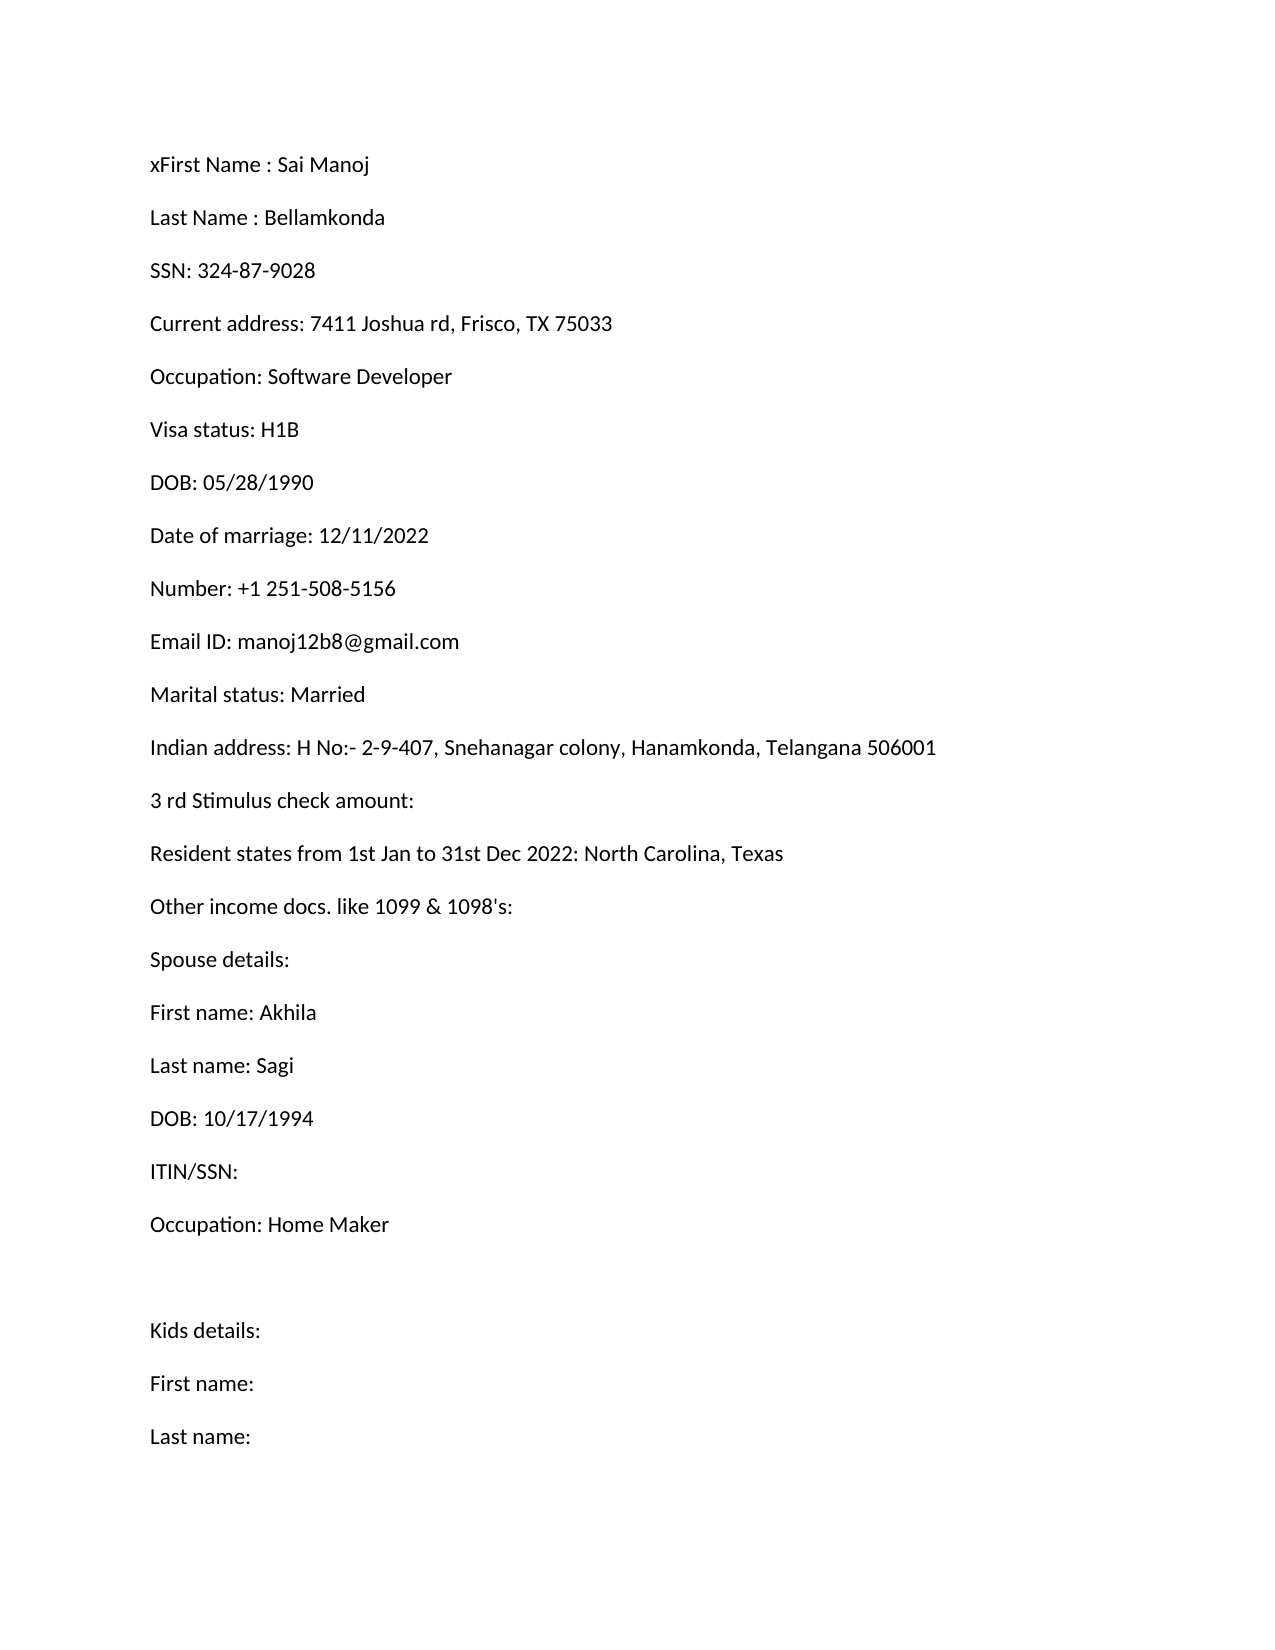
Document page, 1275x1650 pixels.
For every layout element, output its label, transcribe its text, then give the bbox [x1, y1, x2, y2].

text Kids details: [150, 1316, 1125, 1344]
text Number: +1 251-508-5156 [150, 574, 1125, 602]
text DOB: 10/17/1994 [150, 1104, 1125, 1132]
text First name: [150, 1369, 1125, 1397]
text Spouse details: [150, 945, 1125, 973]
text Visa status: H1B [150, 415, 1125, 443]
text Last Name : Bellamkonda [150, 203, 1125, 231]
text Last name: Sagi [150, 1051, 1125, 1079]
text Indian address: H No:- 2-9-407, Snehanagar colony, Hanamkonda, Telangana 506001 [150, 733, 1125, 761]
text Email ID: manoj12b8@gmail.com [150, 627, 1125, 655]
text SSN: 324-87-9028 [150, 256, 1125, 284]
text Other income docs. like 1099 & 1098's: [150, 892, 1125, 920]
text Current address: 7411 Joshua rd, Frisco, TX 75033 [150, 309, 1125, 337]
text ITIN/SSN: [150, 1157, 1125, 1185]
text Last name: [150, 1422, 1125, 1451]
text Occupation: Home Maker [150, 1210, 1125, 1238]
text DOB: 05/28/1990 [150, 468, 1125, 496]
text Date of marriage: 12/11/2022 [150, 521, 1125, 549]
text 3 rd Stimulus check amount: [150, 786, 1125, 814]
text Resident states from 1st Jan to 31st Dec 2022: North Carolina, Texas [150, 839, 1125, 867]
text First name: Akhila [150, 998, 1125, 1026]
text xFirst Name : Sai Manoj [150, 150, 1125, 178]
text Occupation: Software Developer [150, 362, 1125, 390]
text Marital status: Married [150, 680, 1125, 708]
